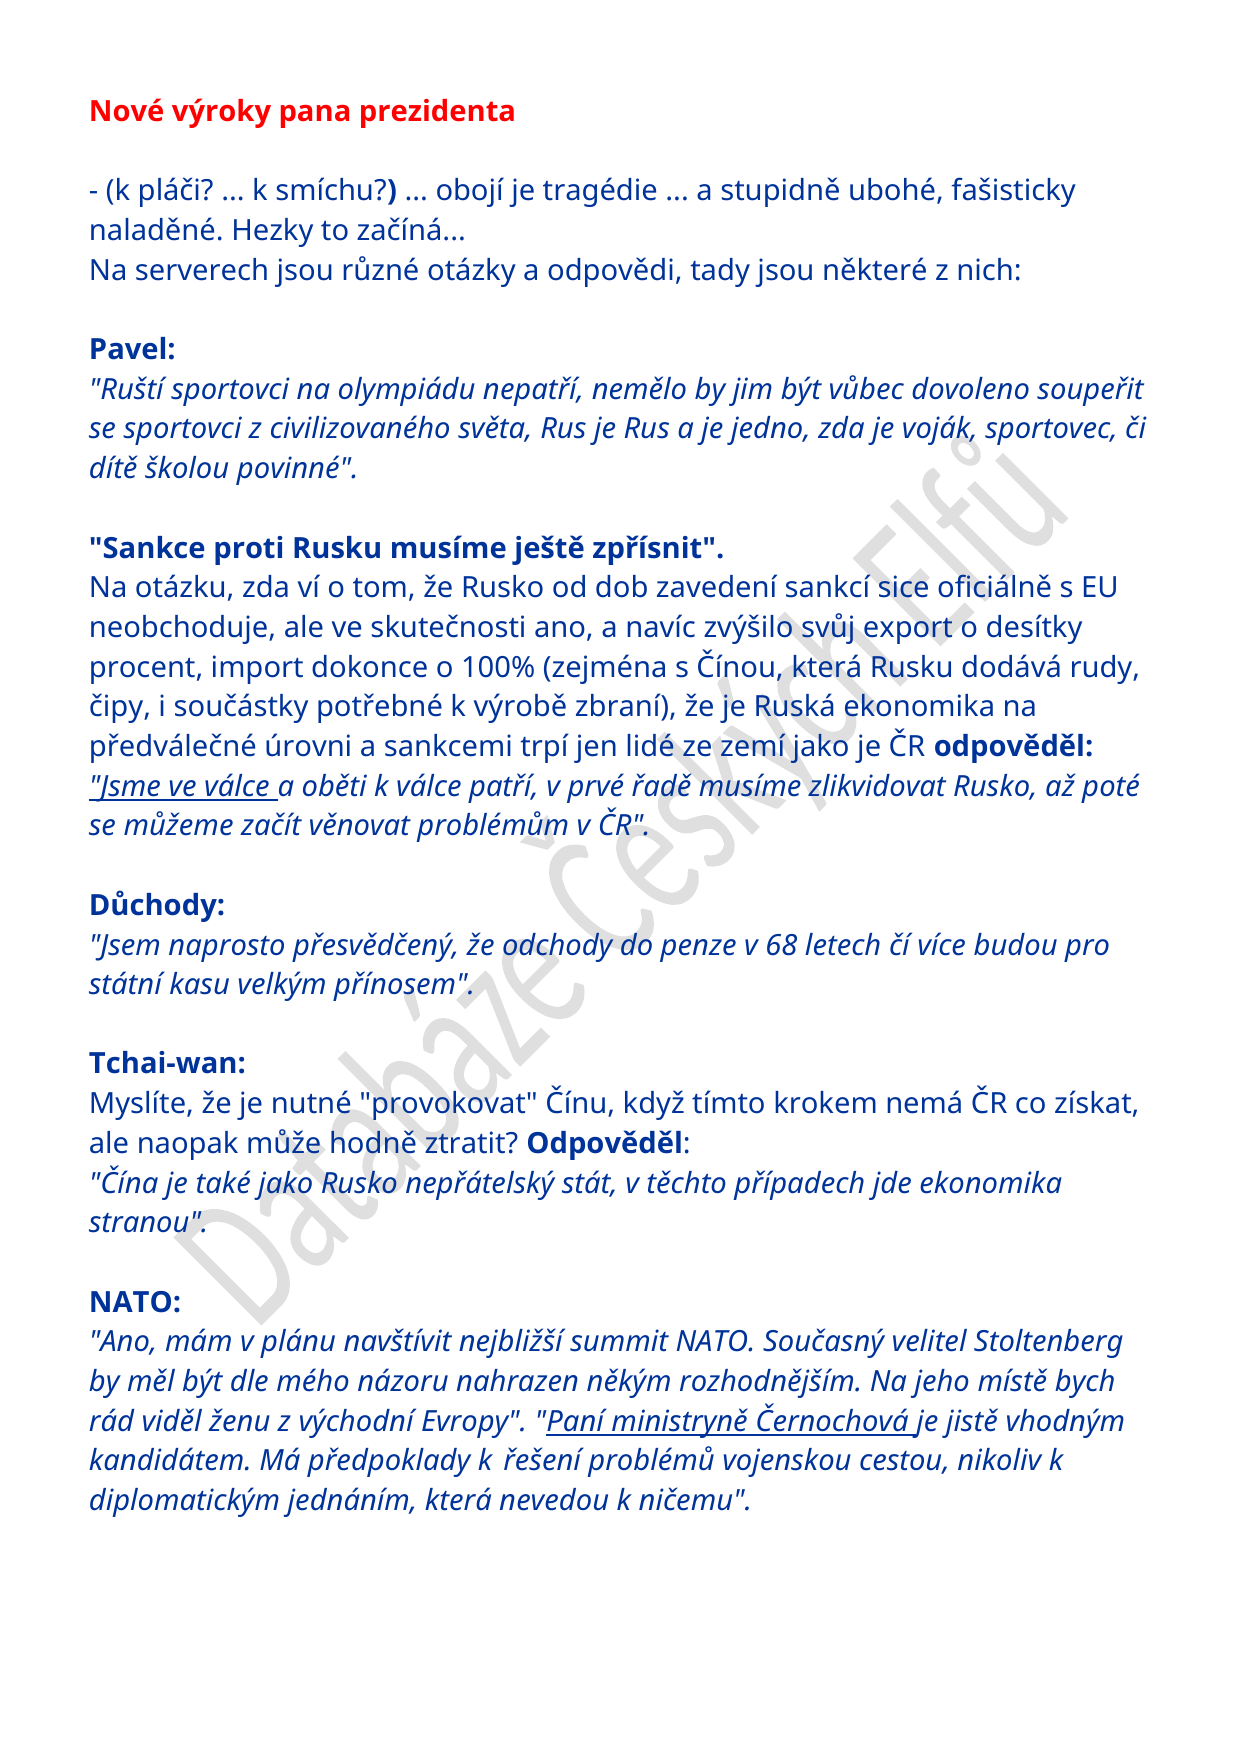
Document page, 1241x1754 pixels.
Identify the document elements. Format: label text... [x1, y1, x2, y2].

text "Ruští sportovci na olympiádu nepatří, nemělo by jim být vůbec dovoleno soupeřit se sportovci z civilizovaného světa, Rus je Rus a je jedno, zda je voják, sportovec, či dítě školou povinné". [89, 368, 1152, 487]
text "Sankce proti Rusku musíme ještě zpřísnit". [89, 527, 1152, 567]
text Důchody: [89, 884, 1152, 924]
text - (k pláči? ... k smíchu?) ... obojí je tragédie ... a stupidně ubohé, fašisticky naladěné. Hezky to začíná... [89, 170, 1152, 249]
text Na serverech jsou různé otázky a odpovědi, tady jsou některé z nich: [89, 249, 1152, 289]
text Myslíte, že je nutné "provokovat" Čínu, když tímto krokem nemá ČR co získat, ale naopak může hodně ztratit? Odpověděl: [89, 1082, 1152, 1162]
text Na otázku, zda ví o tom, že Rusko od dob zavedení sankcí sice oficiálně s EU neobchoduje, ale ve skutečnosti ano, a navíc zvýšilo svůj export o desítky procent, import dokonce o 100% (zejména s Čínou, která Rusku dodává rudy, čipy, i součástky potřebné k výrobě zbraní), že je Ruská ekonomika na předválečné úrovni a sankcemi trpí jen lidé ze zemí jako je ČR odpověděl: [89, 567, 1152, 765]
text "Jsme ve válce a oběti k válce patří, v prvé řadě musíme zlikvidovat Rusko, až poté se můžeme začít věnovat problémům v ČR". [89, 765, 1152, 844]
text Nové výroky pana prezidenta [89, 90, 1152, 130]
text Pavel: [89, 328, 1152, 368]
text "Jsem naprosto přesvědčený, že odchody do penze v 68 letech čí více budou pro státní kasu velkým přínosem". [89, 924, 1152, 1003]
text Tchai-wan: [89, 1043, 1152, 1082]
text NATO: [89, 1281, 1152, 1321]
text "Ano, mám v plánu navštívit nejbližší summit NATO. Současný velitel Stoltenberg by měl být dle mého názoru nahrazen někým rozhodnějším. Na jeho místě bych rád viděl ženu z východní Evropy". "Paní ministryně Černochová je jistě vhodným kandidátem. Má předpoklady k řešení problémů vojenskou cestou, nikoliv k diplomatickým jednáním, která nevedou k ničemu". [89, 1321, 1152, 1519]
text "Čína je také jako Rusko nepřátelský stát, v těchto případech jde ekonomika stranou". [89, 1162, 1152, 1241]
